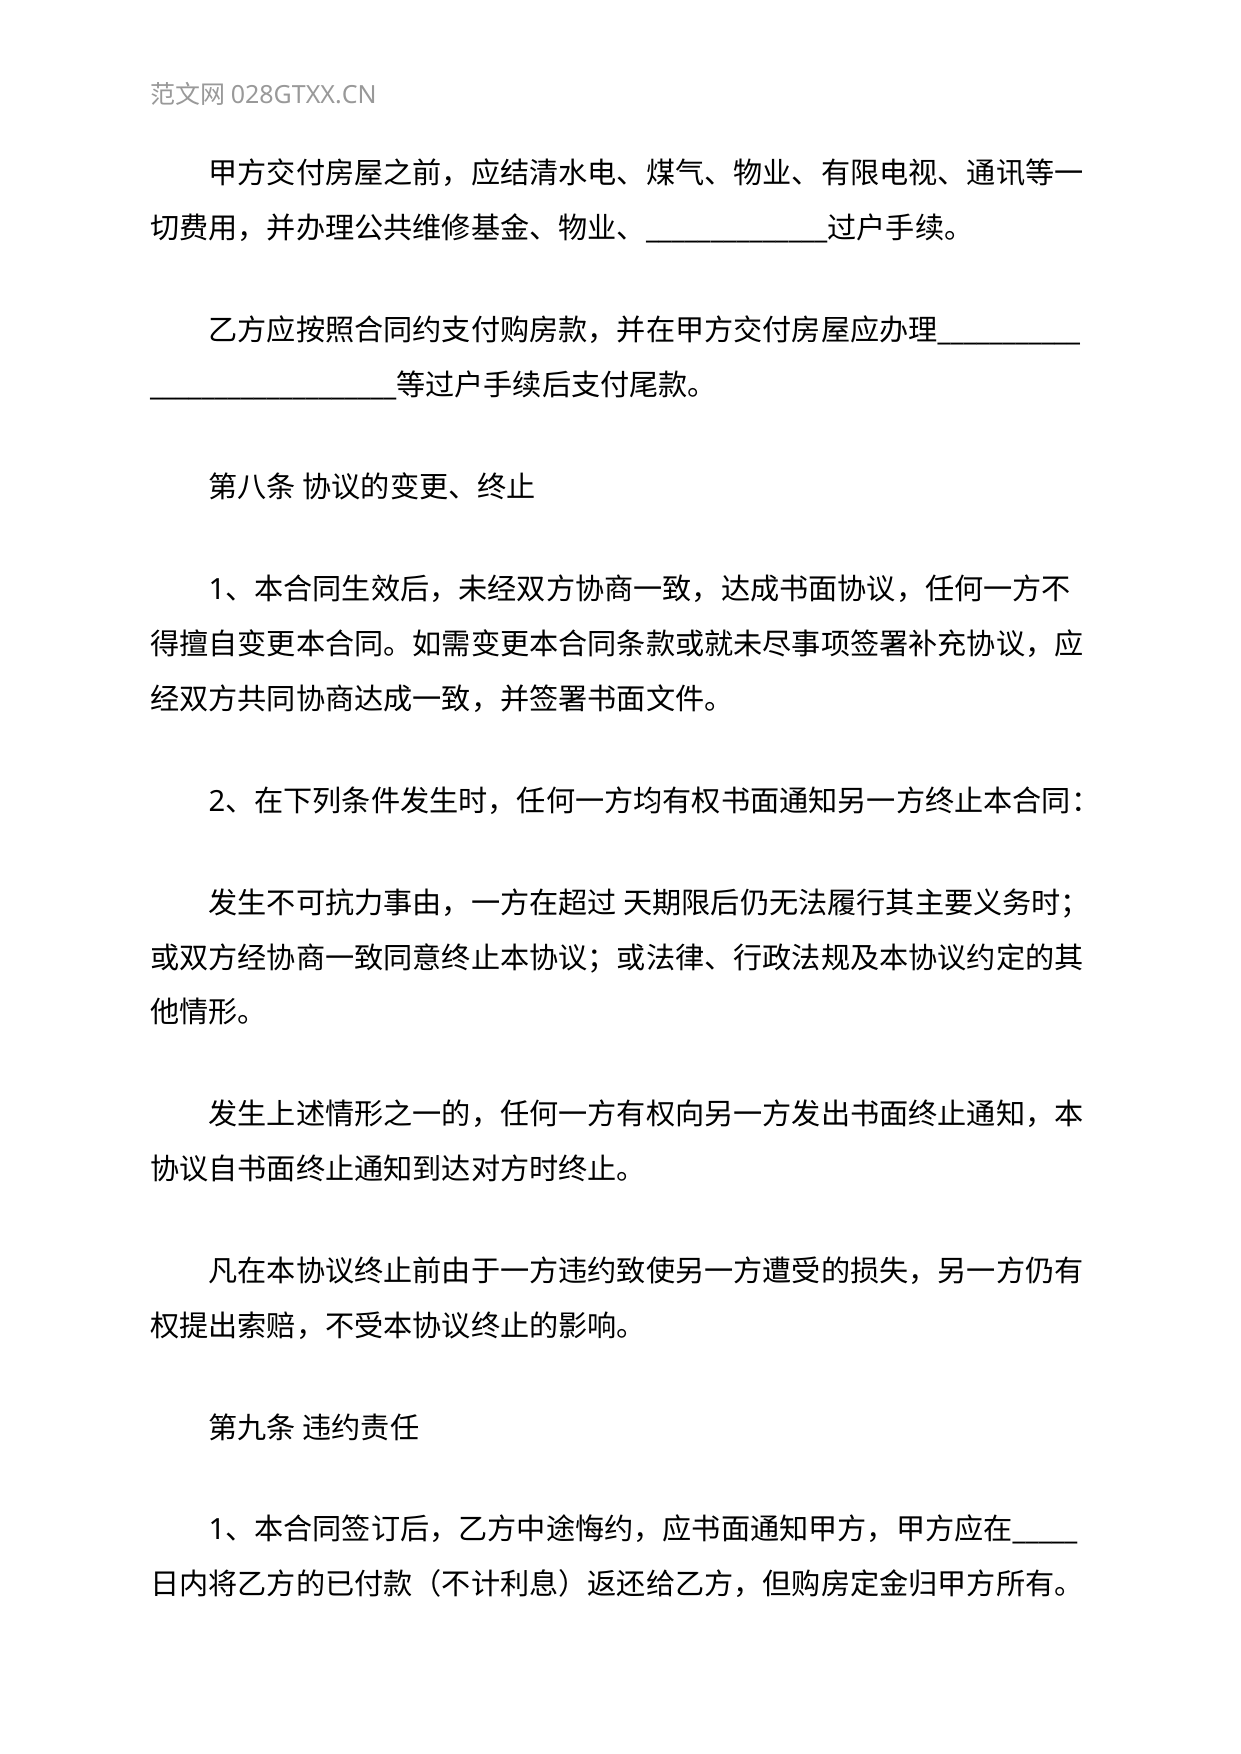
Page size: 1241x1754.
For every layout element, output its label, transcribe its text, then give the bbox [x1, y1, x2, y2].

text 1、本合同生效后，未经双方协商一致，达成书面协议，任何一方不得擅自变更本合同。如需变更本合同条款或就未尽事项签署补充协议，应经双方共同协商达成一致，并签署书面文件。 [150, 566, 1090, 718]
text 第八条 协议的变更、终止 [150, 464, 1090, 506]
text 甲方交付房屋之前，应结清水电、煤气、物业、有限电视、通讯等一切费用，并办理公共维修基金、物业、______________过户手续。 [150, 150, 1090, 247]
text 发生不可抗力事由，一方在超过 天期限后仍无法履行其主要义务时；或双方经协商一致同意终止本协议；或法律、行政法规及本协议约定的其他情形。 [150, 879, 1090, 1031]
text 第九条 违约责任 [150, 1404, 1090, 1446]
text 2、在下列条件发生时，任何一方均有权书面通知另一方终止本合同： [150, 777, 1090, 820]
text 发生上述情形之一的，任何一方有权向另一方发出书面终止通知，本协议自书面终止通知到达对方时终止。 [150, 1091, 1090, 1188]
text 凡在本协议终止前由于一方违约致使另一方遭受的损失，另一方仍有权提出索赔，不受本协议终止的影响。 [150, 1247, 1090, 1345]
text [150, 1506, 1090, 1603]
text 乙方应按照合同约支付购房款，并在甲方交付房屋应办理______________________________等过户手续后支付尾款。 [150, 307, 1090, 404]
